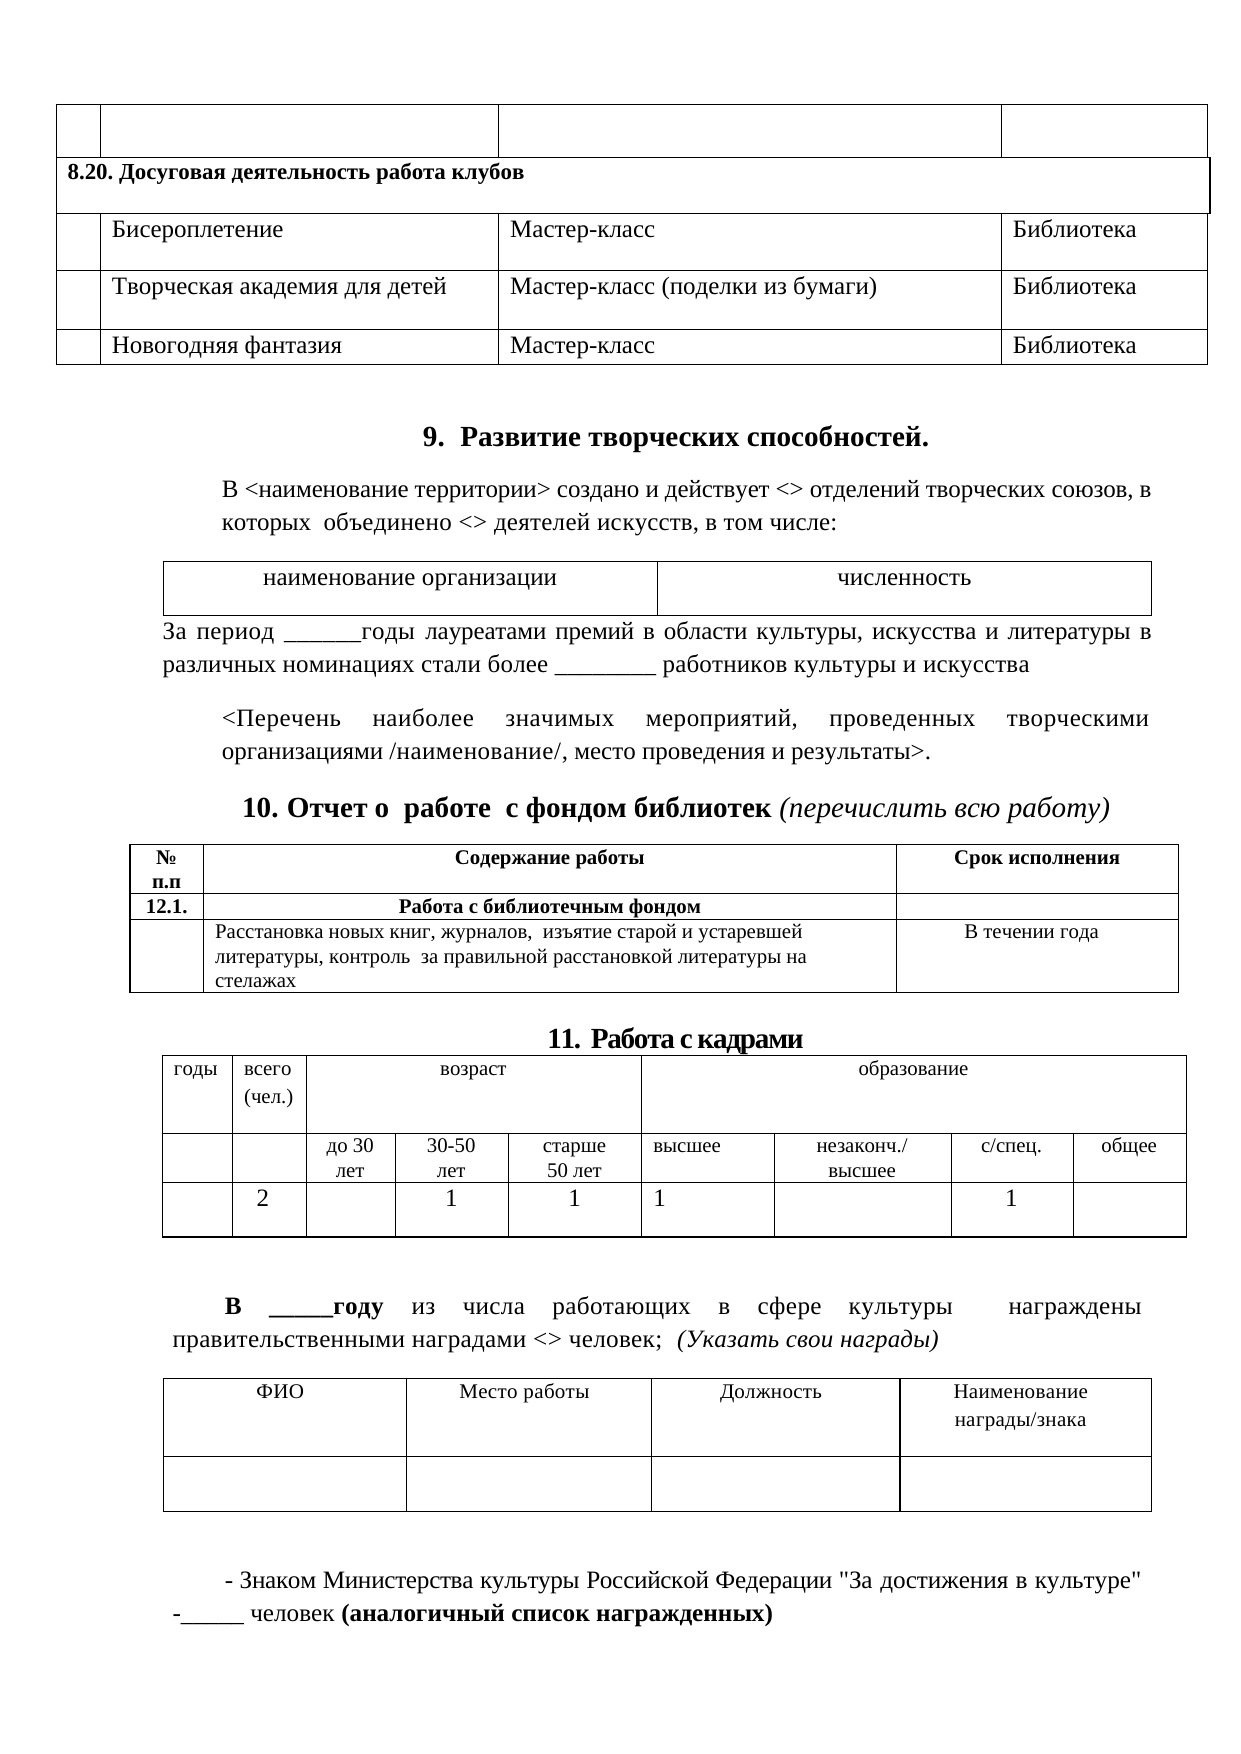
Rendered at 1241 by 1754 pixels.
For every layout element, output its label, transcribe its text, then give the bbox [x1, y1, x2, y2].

table_cell [901, 1457, 1151, 1511]
table_cell [57, 330, 100, 364]
text В <наименование территории> создано и действует <> отделений творческих союзов, в которых объединено <> деятелей искусств, в том числе: [222, 474, 1152, 535]
table_cell высшее [642, 1134, 774, 1182]
table_header Содержание работы [204, 845, 896, 893]
table_cell старше 50 лет [509, 1134, 641, 1182]
table_cell Библиотека [1002, 271, 1207, 329]
table_header Должность [652, 1379, 899, 1456]
table_cell [652, 1457, 899, 1511]
table_cell [164, 1457, 406, 1511]
table_cell [775, 1183, 951, 1236]
table_cell Библиотека [1002, 214, 1207, 270]
table_cell Мастер-класс [499, 330, 1001, 364]
table_cell [233, 1134, 306, 1182]
table_cell 1 [642, 1183, 774, 1236]
table_cell 12.1. [131, 894, 203, 918]
table_cell [163, 1134, 232, 1182]
table_cell Мастер-класс (поделки из бумаги) [499, 271, 1001, 329]
table_cell В течении года [897, 920, 1178, 992]
table_cell [57, 214, 100, 270]
table_cell [101, 105, 498, 157]
list Отчет о работе с фондом библиотек (перечислить всю работу) [200, 790, 1152, 823]
table_cell [57, 105, 100, 157]
table_header численность [658, 562, 1151, 615]
table_cell Творческая академия для детей [101, 271, 498, 329]
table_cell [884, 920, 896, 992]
list Развитие творческих способностей. [200, 419, 1152, 453]
table_cell [131, 920, 203, 992]
table_cell незаконч./ высшее [775, 1134, 951, 1182]
table_cell [57, 271, 100, 329]
table_cell Бисероплетение [101, 214, 498, 270]
table_header возраст [307, 1056, 641, 1132]
table_cell Мастер-класс [499, 214, 1001, 270]
table_cell [307, 1183, 395, 1236]
table_header Срок исполнения [897, 845, 1178, 893]
table_cell Библиотека [1002, 330, 1207, 364]
table_header наименование организации [164, 562, 657, 615]
table_cell 2 [233, 1183, 306, 1236]
table_cell 8.20. Досуговая деятельность работа клубов [57, 158, 1209, 213]
table_header ФИО [164, 1379, 406, 1456]
table_header Наименование награды/знака [901, 1379, 1151, 1456]
table_cell [163, 1183, 232, 1236]
text <Перечень наиболее значимых мероприятий, проведенных творческими организациями /наименование/, место проведения и результаты>. [222, 703, 1151, 765]
table_cell до 30 лет [307, 1134, 395, 1182]
table_header образование [642, 1056, 1186, 1132]
table_cell Работа с библиотечным фондом [204, 894, 896, 918]
table_cell 1 [952, 1183, 1073, 1236]
table_cell [1002, 105, 1207, 157]
table_cell с/спец. [952, 1134, 1073, 1182]
table_cell Новогодняя фантазия [101, 330, 498, 364]
list Работа с кадрами [200, 1021, 1152, 1055]
table_header № п.п [131, 845, 203, 893]
text В _____году из числа работающих в сфере культуры награждены правительственными наградами <> человек; (Указать свои награды) [172, 1291, 1142, 1353]
table_header годы [163, 1056, 232, 1132]
text - Знаком Министерства культуры Российской Федерации "За достижения в культуре" -_____ человек (аналогичный список награжденных) [172, 1565, 1142, 1627]
table_cell 1 [509, 1183, 641, 1236]
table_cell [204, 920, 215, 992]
table_cell [1074, 1183, 1186, 1236]
table_cell 1 [396, 1183, 508, 1236]
table_cell [499, 105, 1001, 157]
table_header всего (чел.) [233, 1056, 306, 1132]
table_header Место работы [407, 1379, 651, 1456]
table_cell [897, 894, 1178, 918]
text За период ______годы лауреатами премий в области культуры, искусства и литературы в различных номинациях стали более ________ работников культуры и искусства [162, 616, 1152, 678]
table_cell общее [1074, 1134, 1186, 1182]
table_cell 30-50 лет [396, 1134, 508, 1182]
table_cell [407, 1457, 651, 1511]
